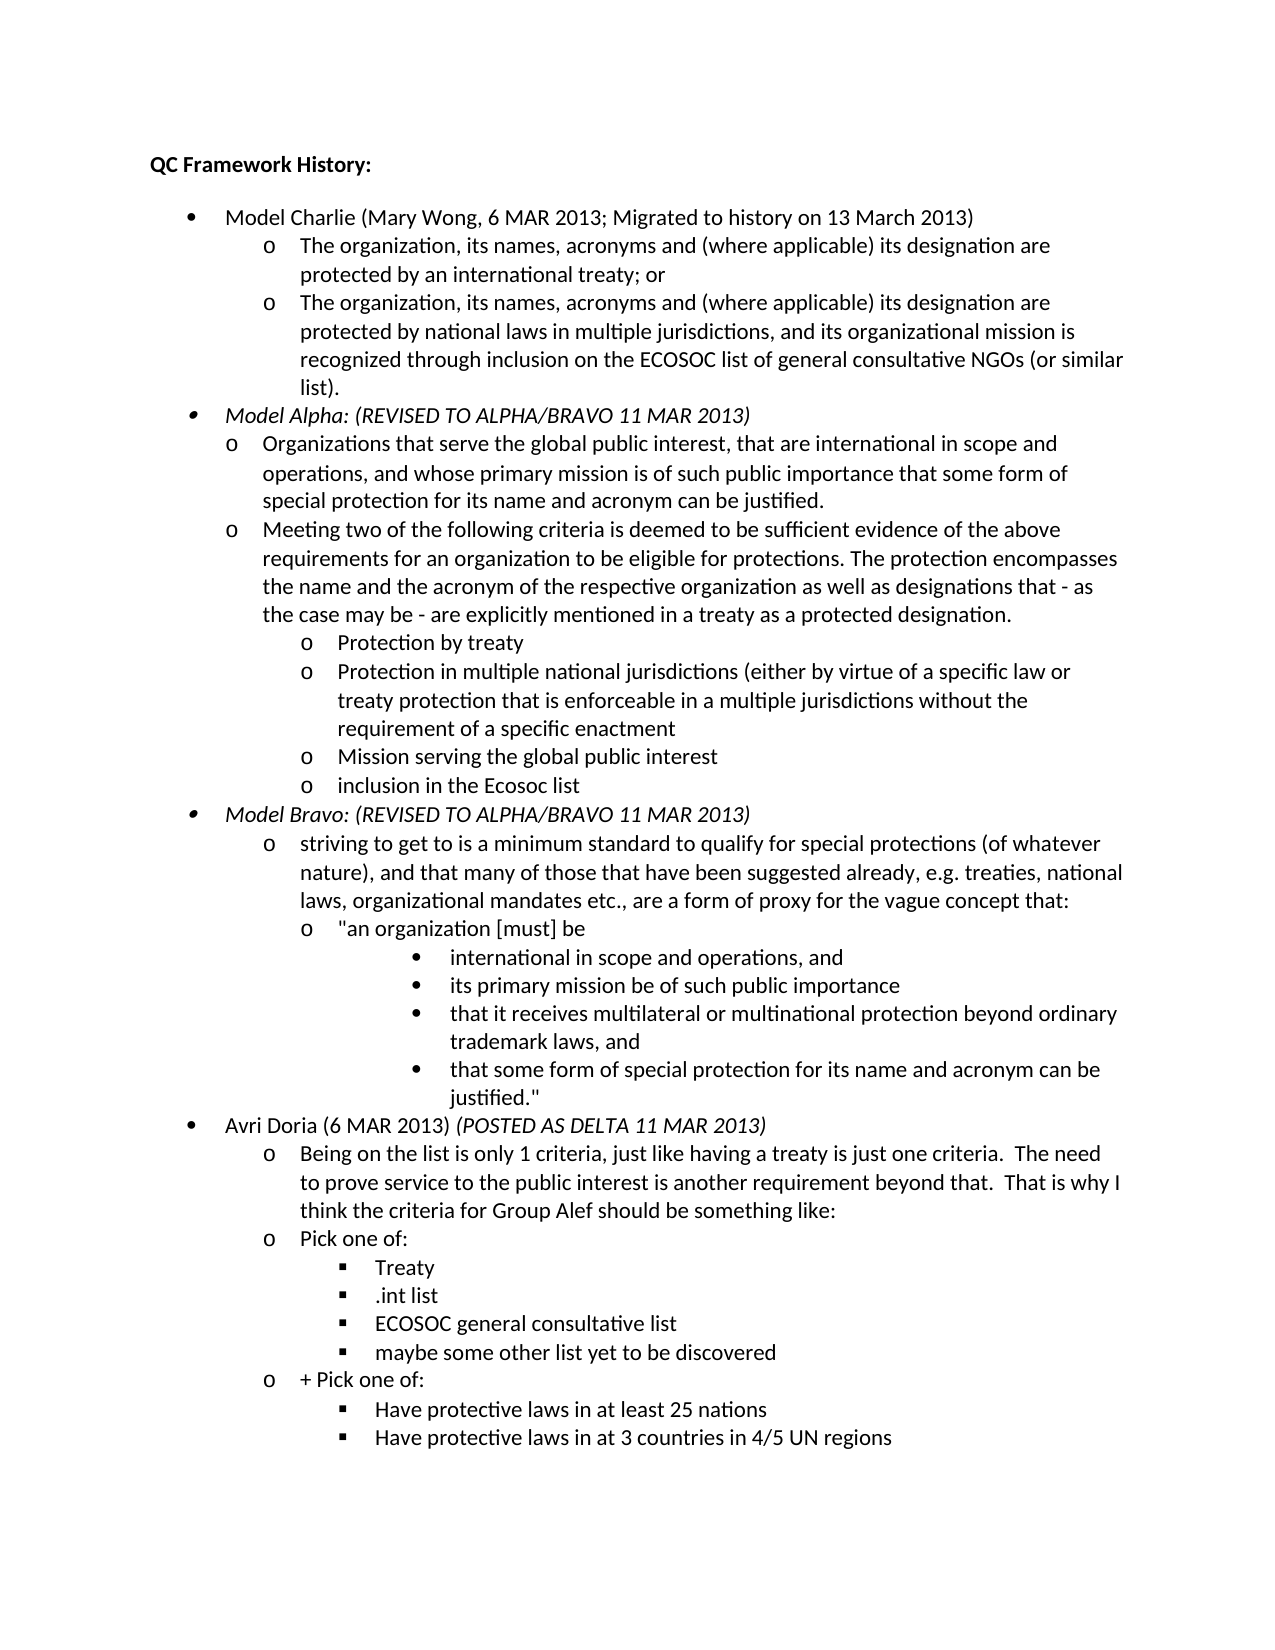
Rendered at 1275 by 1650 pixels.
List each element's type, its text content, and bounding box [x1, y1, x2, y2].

list ECOSOC general consultative list [337, 1309, 1125, 1338]
list Organizations that serve the global public interest, that are international in scope and operations, and whose primary mission is of such public importance that some form of special protection for its name and acronym can be justified. [225, 429, 1125, 515]
list Have protective laws in at 3 countries in 4/5 UN regions [337, 1423, 1125, 1451]
list maybe some other list yet to be discovered [337, 1338, 1125, 1366]
list Pick one of: [262, 1224, 1125, 1253]
list striving to get to is a minimum standard to qualify for special protections (of whatever nature), and that many of those that have been suggested already, e.g. treaties, national laws, organizational mandates etc., are a form of proxy for the vague concept that: [262, 829, 1125, 914]
list Meeting two of the following criteria is deemed to be sufficient evidence of the above requirements for an organization to be eligible for protections. The protection encompasses the name and the acronym of the respective organization as well as designations that - as the case may be - are explicitly mentioned in a treaty as a protected designation. [225, 515, 1125, 628]
list its primary mission be of such public importance [412, 971, 1125, 999]
list international in scope and operations, and [412, 943, 1125, 971]
list Protection in multiple national jurisdictions (either by virtue of a specific law or treaty protection that is enforceable in a multiple jurisdictions without the requirement of a specific enactment [300, 657, 1125, 742]
list Treaty [337, 1253, 1125, 1282]
list Model Bravo: (REVISED TO ALPHA/BRAVO 11 MAR 2013) [187, 801, 1125, 829]
list + Pick one of: [262, 1366, 1125, 1395]
text QC Framework History: [150, 150, 1125, 178]
list Model Charlie (Mary Wong, 6 MAR 2013; Migrated to history on 13 March 2013) [187, 203, 1125, 231]
list Mission serving the global public interest [300, 742, 1125, 771]
list that some form of special protection for its name and acronym can be justified." [412, 1055, 1125, 1111]
list The organization, its names, acronyms and (where applicable) its designation are protected by national laws in multiple jurisdictions, and its organizational mission is recognized through inclusion on the ECOSOC list of general consultative NGOs (or similar list). [262, 288, 1125, 401]
list "an organization [must] be [300, 914, 1125, 943]
list that it receives multilateral or multinational protection beyond ordinary trademark laws, and [412, 999, 1125, 1055]
list Being on the list is only 1 criteria, just like having a treaty is just one criteria. The need to prove service to the public interest is another requirement beyond that. That is why I think the criteria for Group Alef should be something like: [262, 1139, 1125, 1224]
list The organization, its names, acronyms and (where applicable) its designation are protected by an international treaty; or [262, 231, 1125, 288]
list inclusion in the Ecosoc list [300, 771, 1125, 801]
list Avri Doria (6 MAR 2013) (POSTED AS DELTA 11 MAR 2013) [187, 1111, 1125, 1139]
list .int list [337, 1282, 1125, 1309]
list Protection by treaty [300, 628, 1125, 657]
list Model Alpha: (REVISED TO ALPHA/BRAVO 11 MAR 2013) [187, 401, 1125, 429]
list Have protective laws in at least 25 nations [337, 1395, 1125, 1423]
